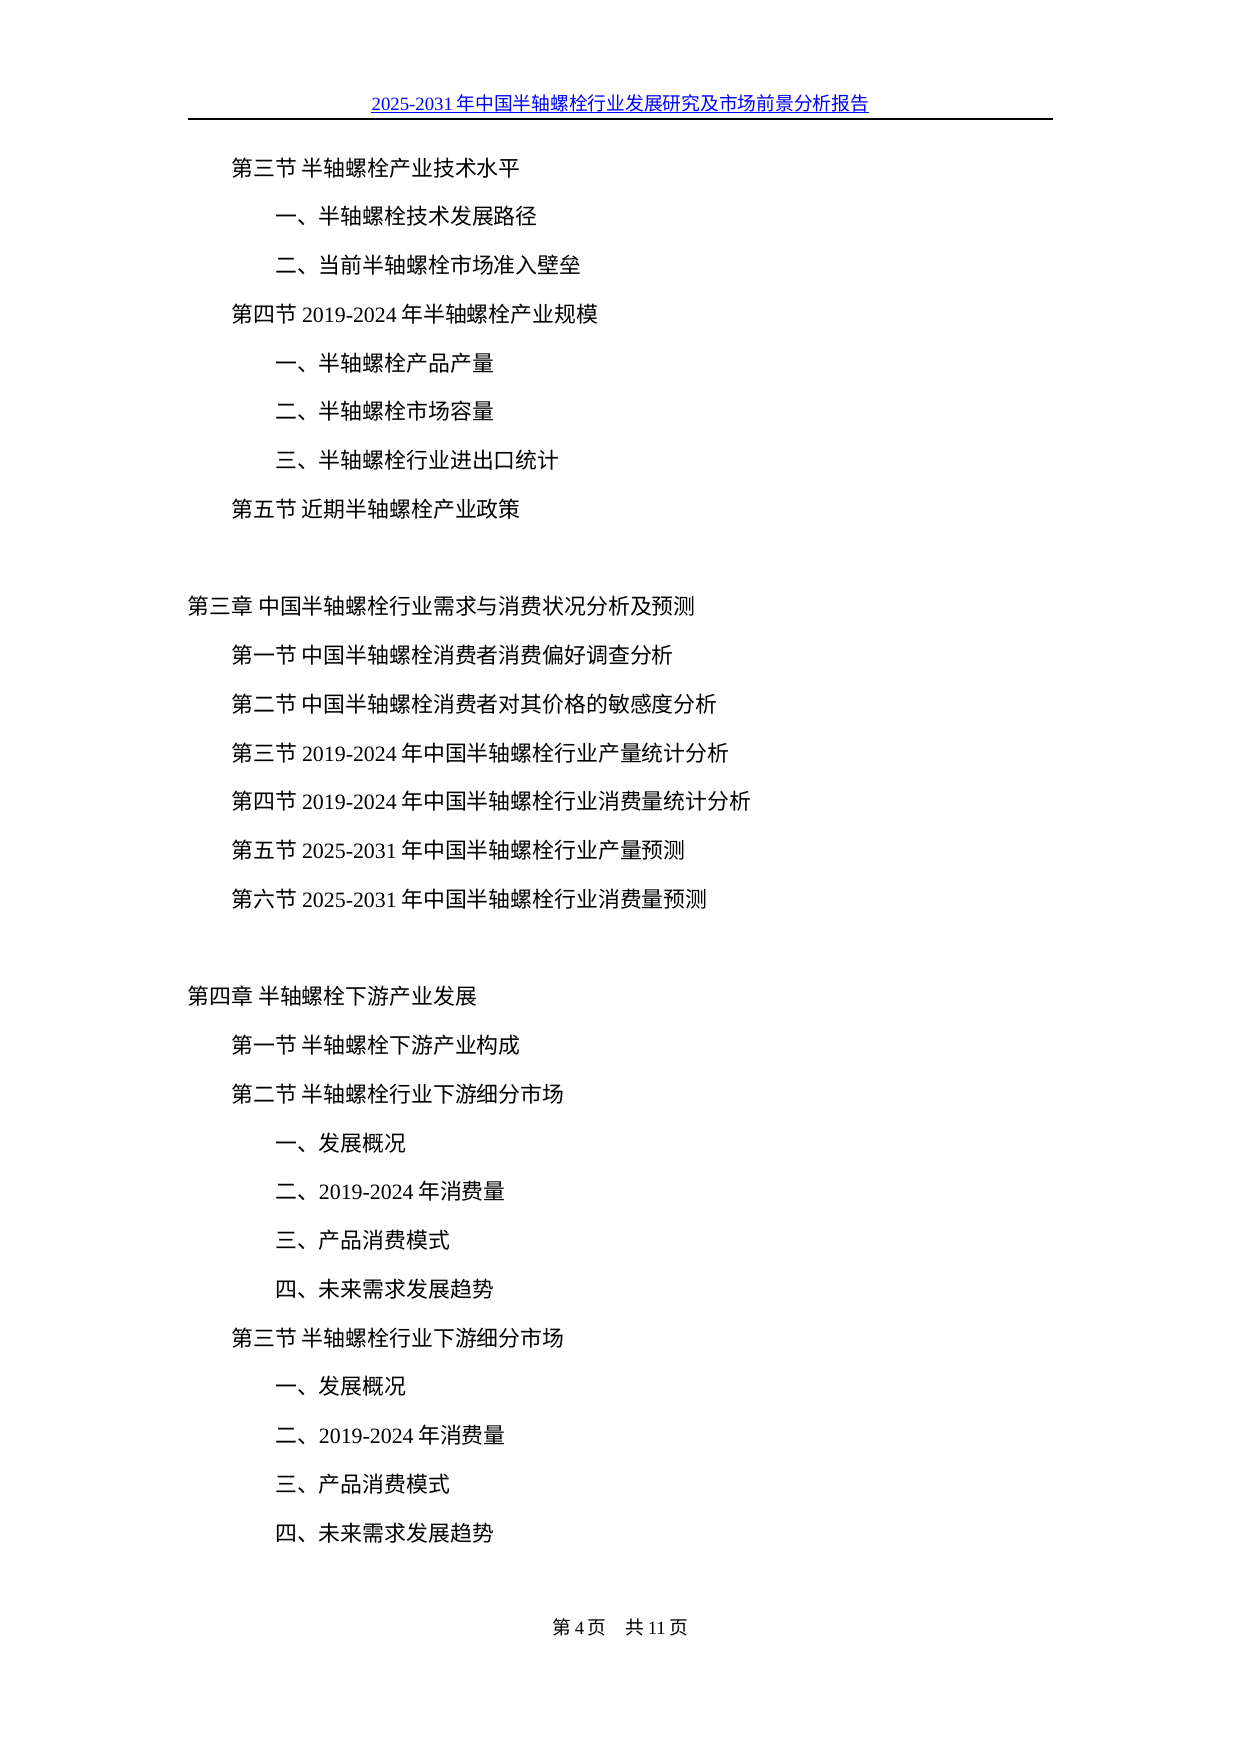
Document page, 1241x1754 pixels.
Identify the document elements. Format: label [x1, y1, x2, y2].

text [187, 150, 1053, 1548]
